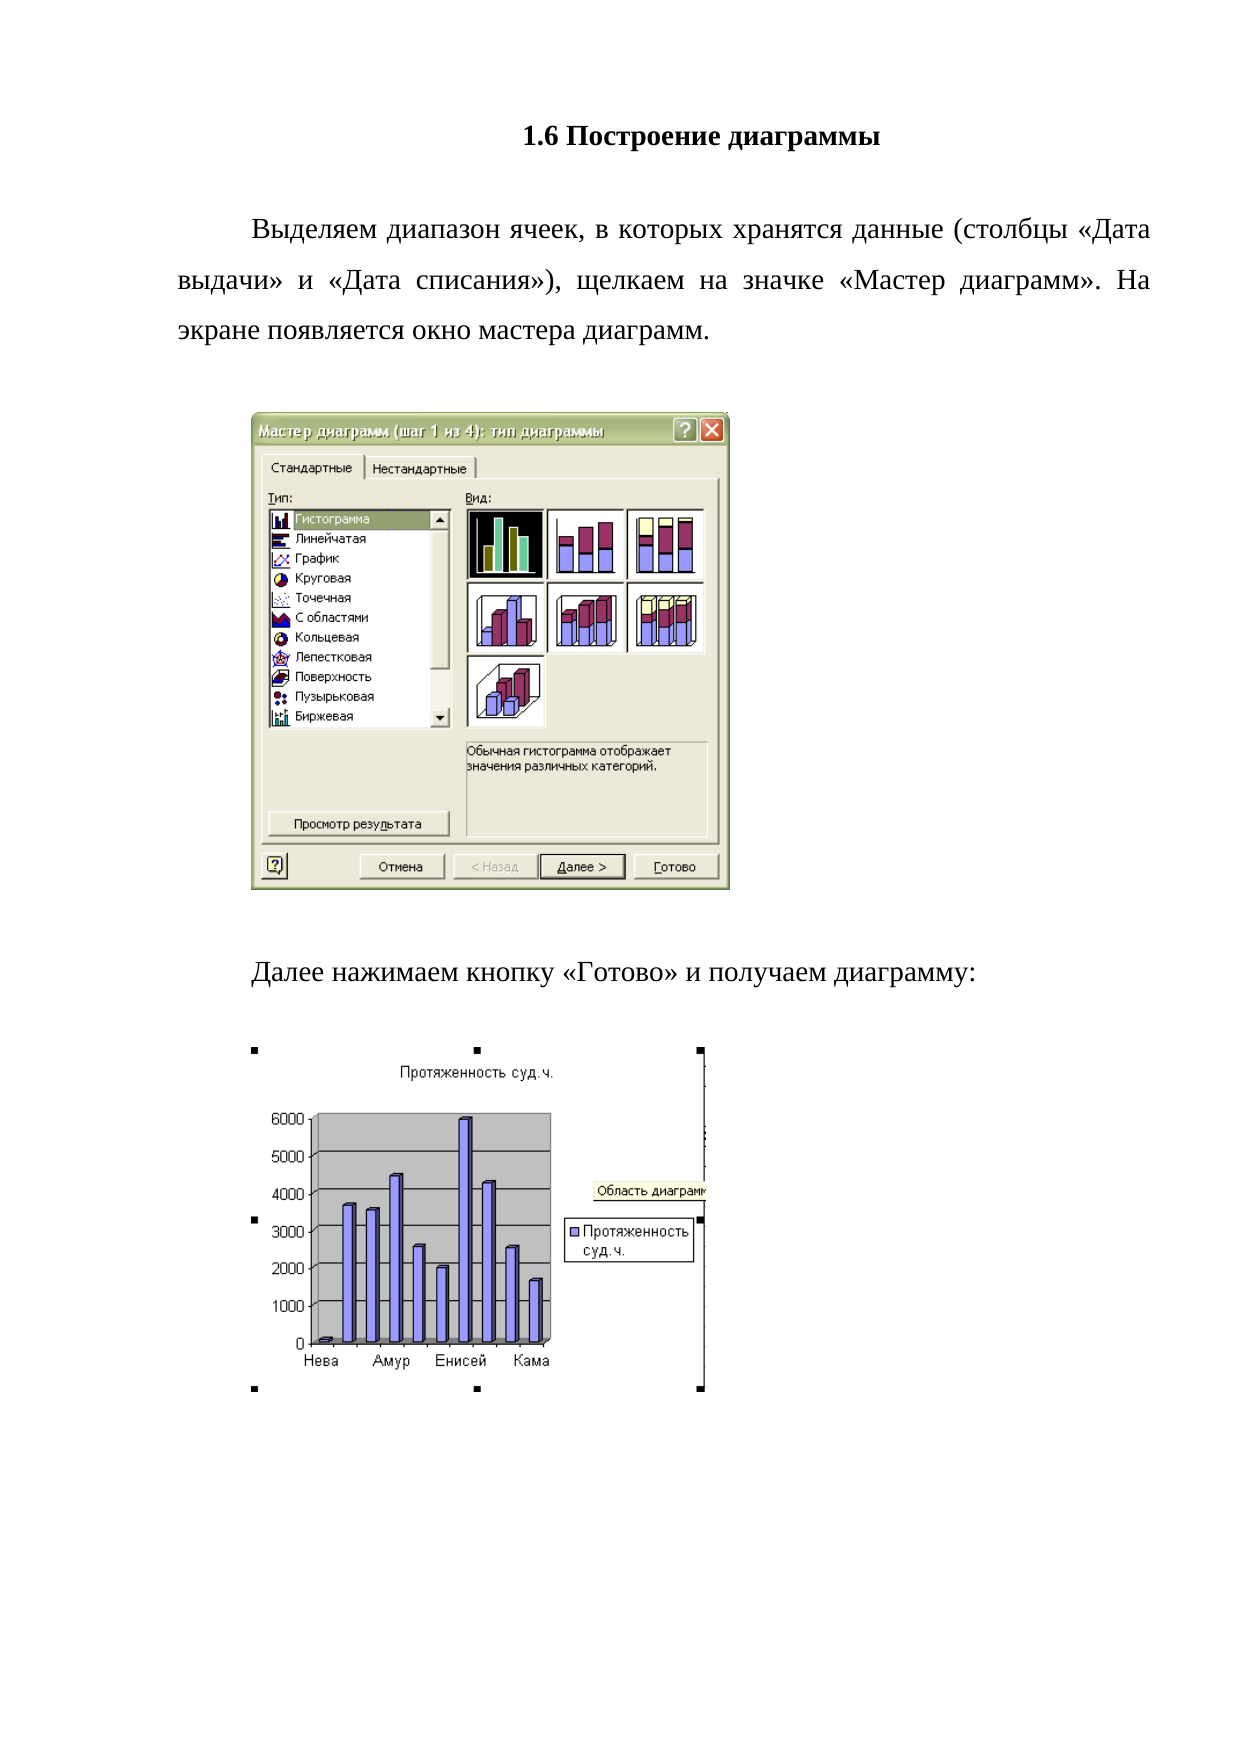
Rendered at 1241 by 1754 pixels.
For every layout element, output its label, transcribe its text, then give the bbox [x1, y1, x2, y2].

picture [251, 1047, 706, 1392]
text Выделяем диапазон ячеек, в которых хранятся данные (столбцы «Дата выдачи» и «Дата списания»), щелкаем на значке «Мастер диаграмм». На экране появляется окно мастера диаграмм. [177, 212, 1152, 346]
text 1.6 Построение диаграммы [177, 118, 1152, 152]
text Далее нажимаем кнопку «Готово» и получаем диаграмму: [177, 954, 1152, 988]
picture [251, 412, 730, 890]
